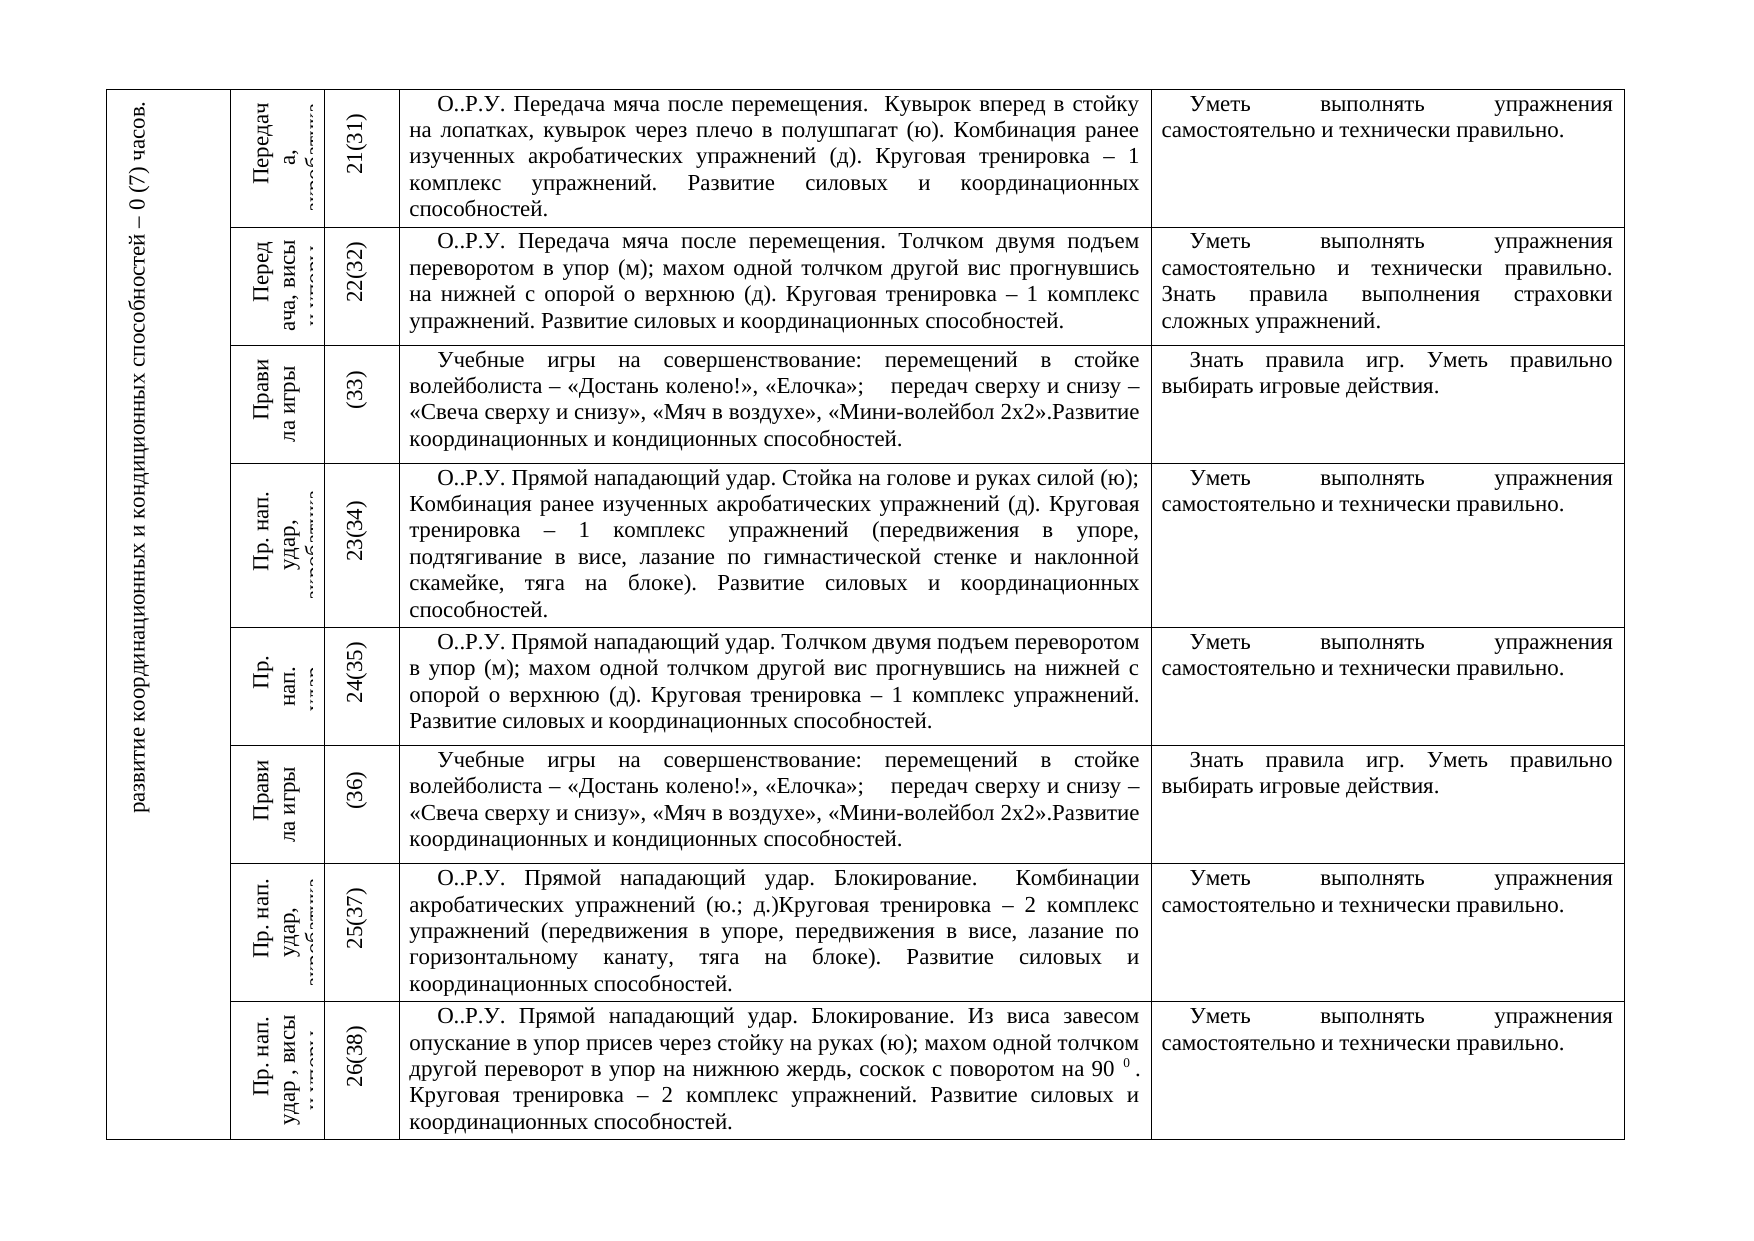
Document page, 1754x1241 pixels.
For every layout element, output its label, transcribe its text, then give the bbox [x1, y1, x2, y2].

table_cell Уметь выполнять упражнения самостоятельно и технически правильно. Знать правила выполнения страховки сложных упражнений. [1152, 228, 1624, 345]
table_cell (33) [325, 346, 399, 463]
table_cell Пр. нап. удар , висы и упоры [231, 1002, 324, 1139]
table_cell О..Р.У. Прямой нападающий удар. Стойка на голове и руках силой (ю); Комбинация ранее изученных акробатических упражнений (д). Круговая тренировка – 1 комплекс упражнений (передвижения в упоре, подтягивание в висе, лазание по гимнастической стенке и наклонной скамейке, тяга на блоке). Развитие силовых и координационных способностей. [400, 464, 1151, 627]
table_cell О..Р.У. Прямой нападающий удар. Блокирование. Комбинации акробатических упражнений (ю.; д.)Круговая тренировка – 2 комплекс упражнений (передвижения в упоре, передвижения в висе, лазание по горизонтальному канату, тяга на блоке). Развитие силовых и координационных способностей. [400, 864, 1151, 1001]
table_cell О..Р.У. Прямой нападающий удар. Блокирование. Из виса завесом опускание в упор присев через стойку на руках (ю); махом одной толчком другой переворот в упор на нижнюю жердь, соскок с поворотом на 90 0 . Круговая тренировка – 2 комплекс упражнений. Развитие силовых и координационных способностей. [400, 1002, 1151, 1139]
table_cell Знать правила игр. Уметь правильно выбирать игровые действия. [1152, 746, 1624, 863]
table_cell 26(38) [325, 1002, 399, 1139]
table_cell Уметь выполнять упражнения самостоятельно и технически правильно. [1152, 1002, 1624, 1139]
table_cell Уметь выполнять упражнения самостоятельно и технически правильно. [1152, 628, 1624, 745]
table_cell Правила игры [231, 346, 324, 463]
table_cell (36) [325, 746, 399, 863]
table_cell Правила игры [231, 746, 324, 863]
table_cell Пр. нап. удар, акробатика [231, 464, 324, 627]
table_cell Пр. нап. удар, висы и упоры [231, 628, 324, 745]
table_cell 24(35) [325, 628, 399, 745]
table_cell Уметь выполнять упражнения самостоятельно и технически правильно. [1152, 464, 1624, 627]
table_cell Передача, акробатика [231, 90, 324, 227]
table_cell 21(31) [325, 90, 399, 227]
table_cell Пр. нап. удар, акробатика [231, 864, 324, 1001]
table_cell О..Р.У. Передача мяча после перемещения. Кувырок вперед в стойку на лопатках, кувырок через плечо в полушпагат (ю). Комбинация ранее изученных акробатических упражнений (д). Круговая тренировка – 1 комплекс упражнений. Развитие силовых и координационных способностей. [400, 90, 1151, 227]
table_cell О..Р.У. Прямой нападающий удар. Толчком двумя подъем переворотом в упор (м); махом одной толчком другой вис прогнувшись на нижней с опорой о верхнюю (д). Круговая тренировка – 1 комплекс упражнений. Развитие силовых и координационных способностей. [400, 628, 1151, 745]
table_cell Учебные игры на совершенствование: перемещений в стойке волейболиста – «Достань колено!», «Елочка»; передач сверху и снизу – «Свеча сверху и снизу», «Мяч в воздухе», «Мини-волейбол 2х2».Развитие координационных и кондиционных способностей. [400, 346, 1151, 463]
table_cell 25(37) [325, 864, 399, 1001]
table_cell 22(32) [325, 228, 399, 345]
table_cell Знать правила игр. Уметь правильно выбирать игровые действия. [1152, 346, 1624, 463]
table_cell Учебные игры на совершенствование: перемещений в стойке волейболиста – «Достань колено!», «Елочка»; передач сверху и снизу – «Свеча сверху и снизу», «Мяч в воздухе», «Мини-волейбол 2х2».Развитие координационных и кондиционных способностей. [400, 746, 1151, 863]
table_cell Уметь выполнять упражнения самостоятельно и технически правильно. [1152, 864, 1624, 1001]
table_cell 23(34) [325, 464, 399, 627]
table_cell Уметь выполнять упражнения самостоятельно и технически правильно. [1152, 90, 1624, 227]
table_cell Передача, висы и упоры [231, 228, 324, 345]
